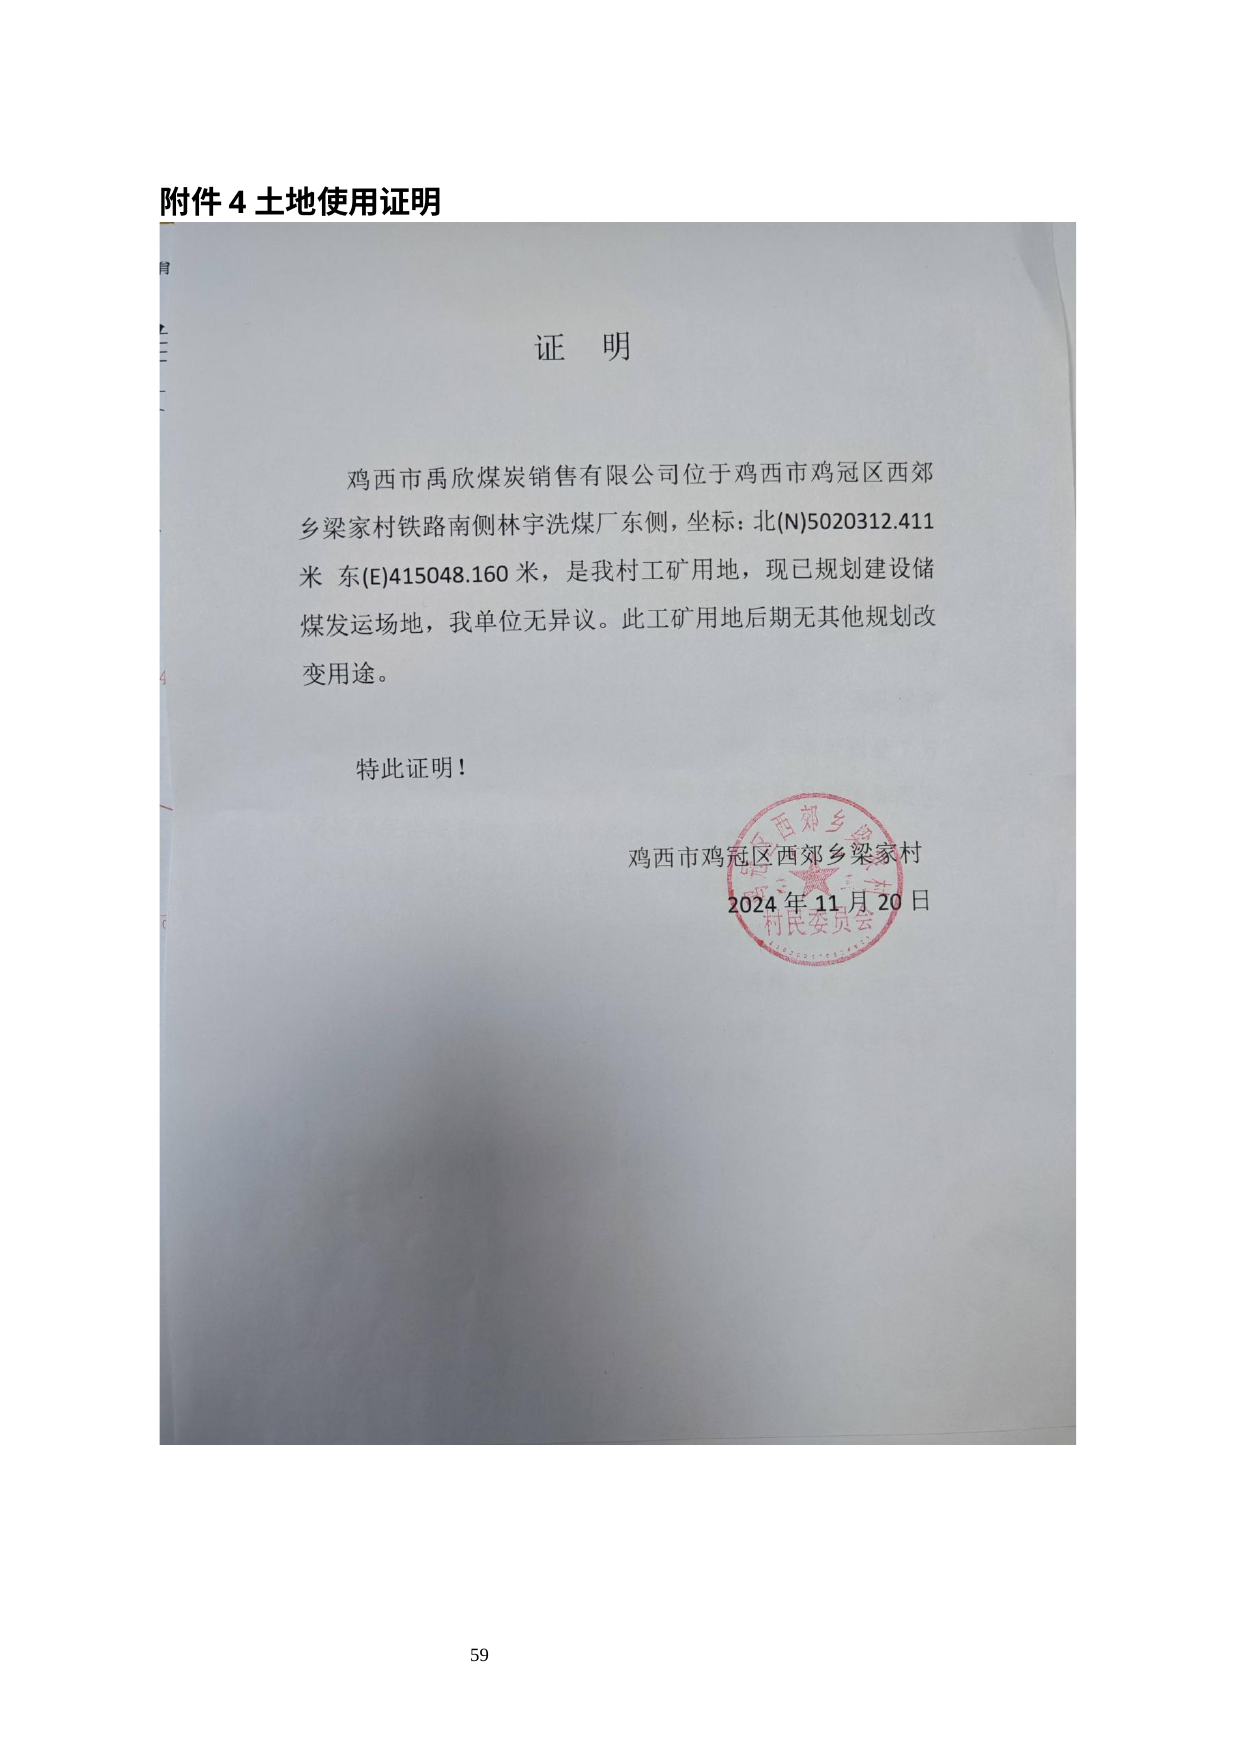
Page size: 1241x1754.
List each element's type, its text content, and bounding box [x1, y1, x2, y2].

picture [159, 222, 1077, 1445]
text 附件4 土地使用证明 [159, 177, 1081, 223]
